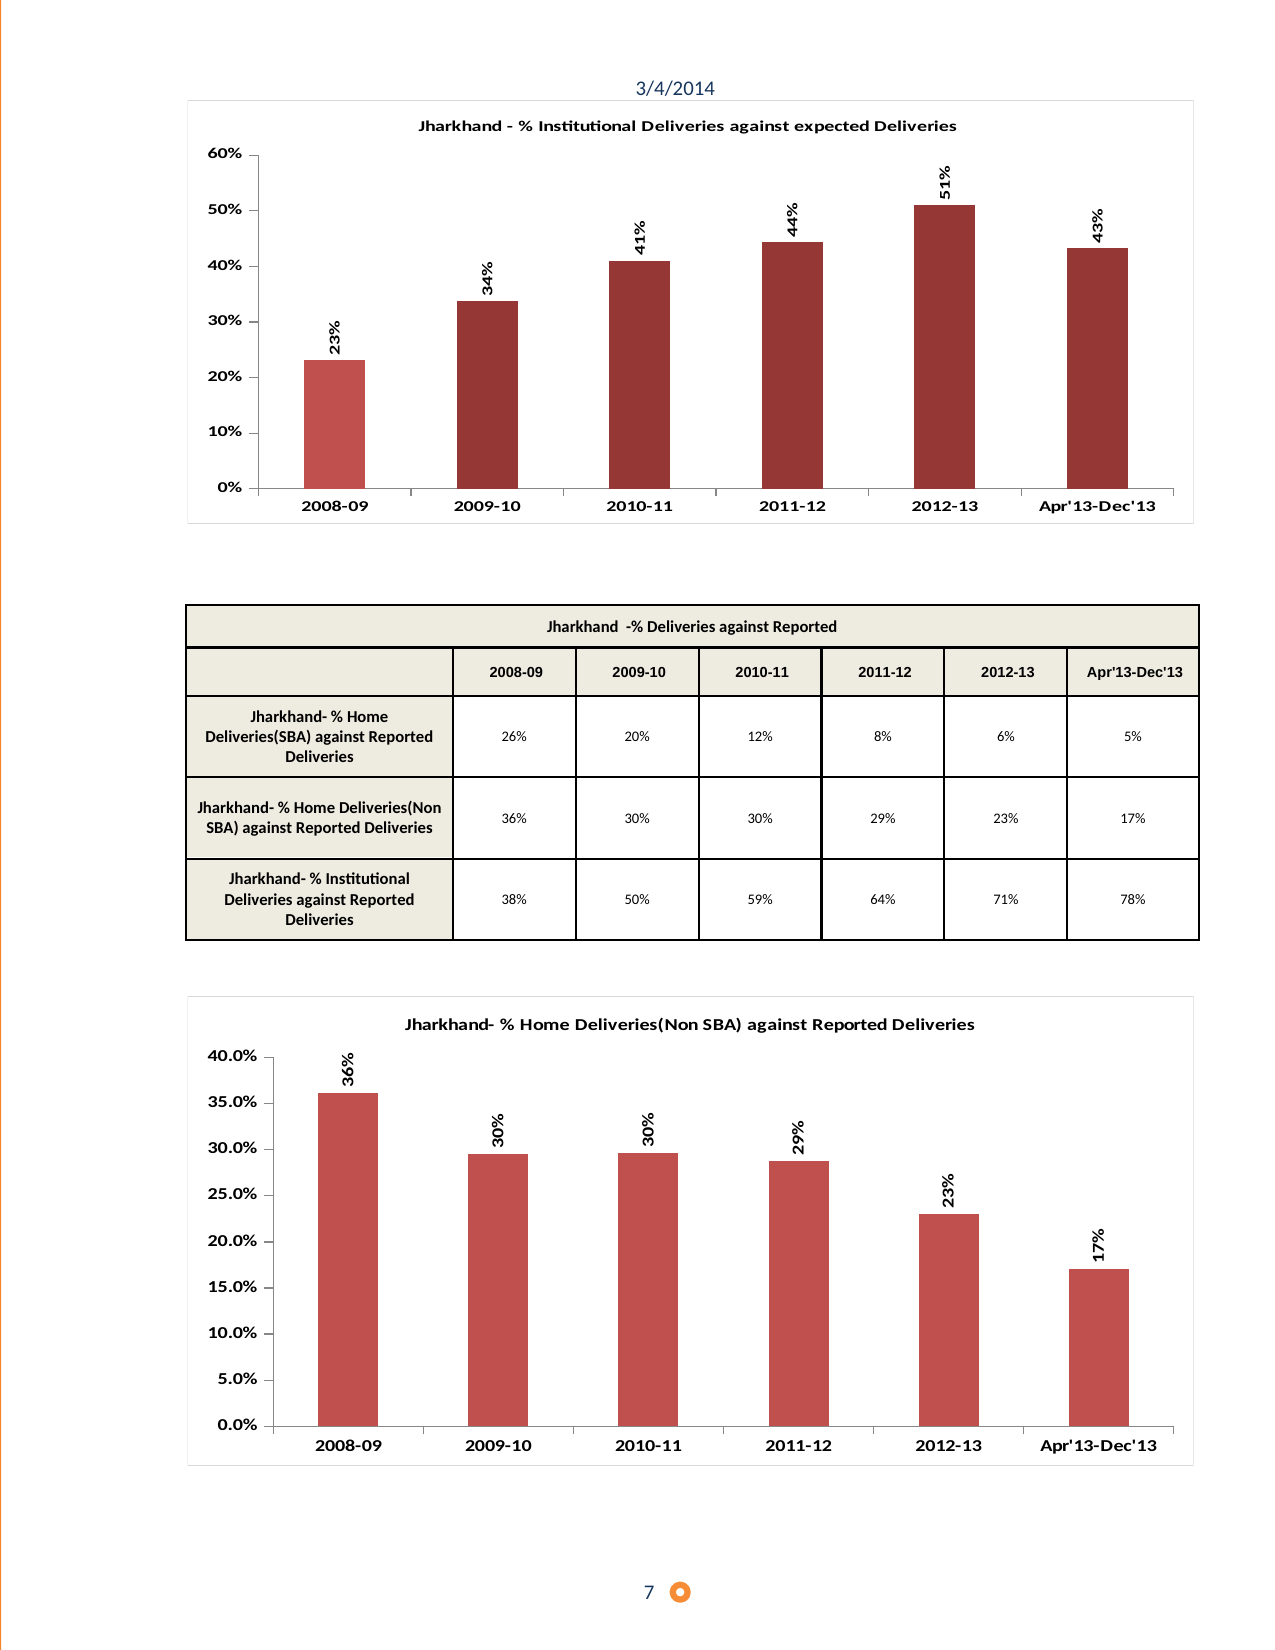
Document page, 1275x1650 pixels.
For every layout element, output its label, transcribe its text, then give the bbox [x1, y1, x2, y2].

table_cell 6% [945, 697, 1066, 776]
table_cell Jharkhand- % Home Deliveries(Non SBA) against Reported Deliveries [187, 778, 452, 857]
table_cell 36% [454, 778, 575, 857]
table_cell [187, 649, 452, 695]
table_cell 23% [945, 778, 1066, 857]
table_cell Jharkhand- % Institutional Deliveries against Reported Deliveries [187, 860, 452, 939]
table_cell 71% [945, 860, 1066, 939]
table_cell 2011-12 [823, 649, 943, 695]
table_cell 8% [823, 697, 943, 776]
table_cell 2009-10 [577, 649, 698, 695]
table_cell 30% [700, 778, 820, 857]
table_cell 29% [823, 778, 943, 857]
table_cell 2010-11 [700, 649, 820, 695]
table_cell 12% [700, 697, 820, 776]
table_cell 20% [577, 697, 698, 776]
table_cell 17% [1068, 778, 1198, 857]
table_cell 26% [454, 697, 575, 776]
table_cell Jharkhand- % Home Deliveries(SBA) against Reported Deliveries [187, 697, 452, 776]
table_cell 2012-13 [945, 649, 1066, 695]
table_cell 50% [577, 860, 698, 939]
table_cell 5% [1068, 697, 1198, 776]
table_header Jharkhand -% Deliveries against Reported [187, 606, 1198, 646]
table_cell 30% [577, 778, 698, 857]
table_cell 38% [454, 860, 575, 939]
table_cell Apr'13-Dec'13 [1068, 649, 1198, 695]
table_cell 2008-09 [454, 649, 575, 695]
table_cell 64% [823, 860, 943, 939]
table_cell 59% [700, 860, 820, 939]
table_cell 78% [1068, 860, 1198, 939]
